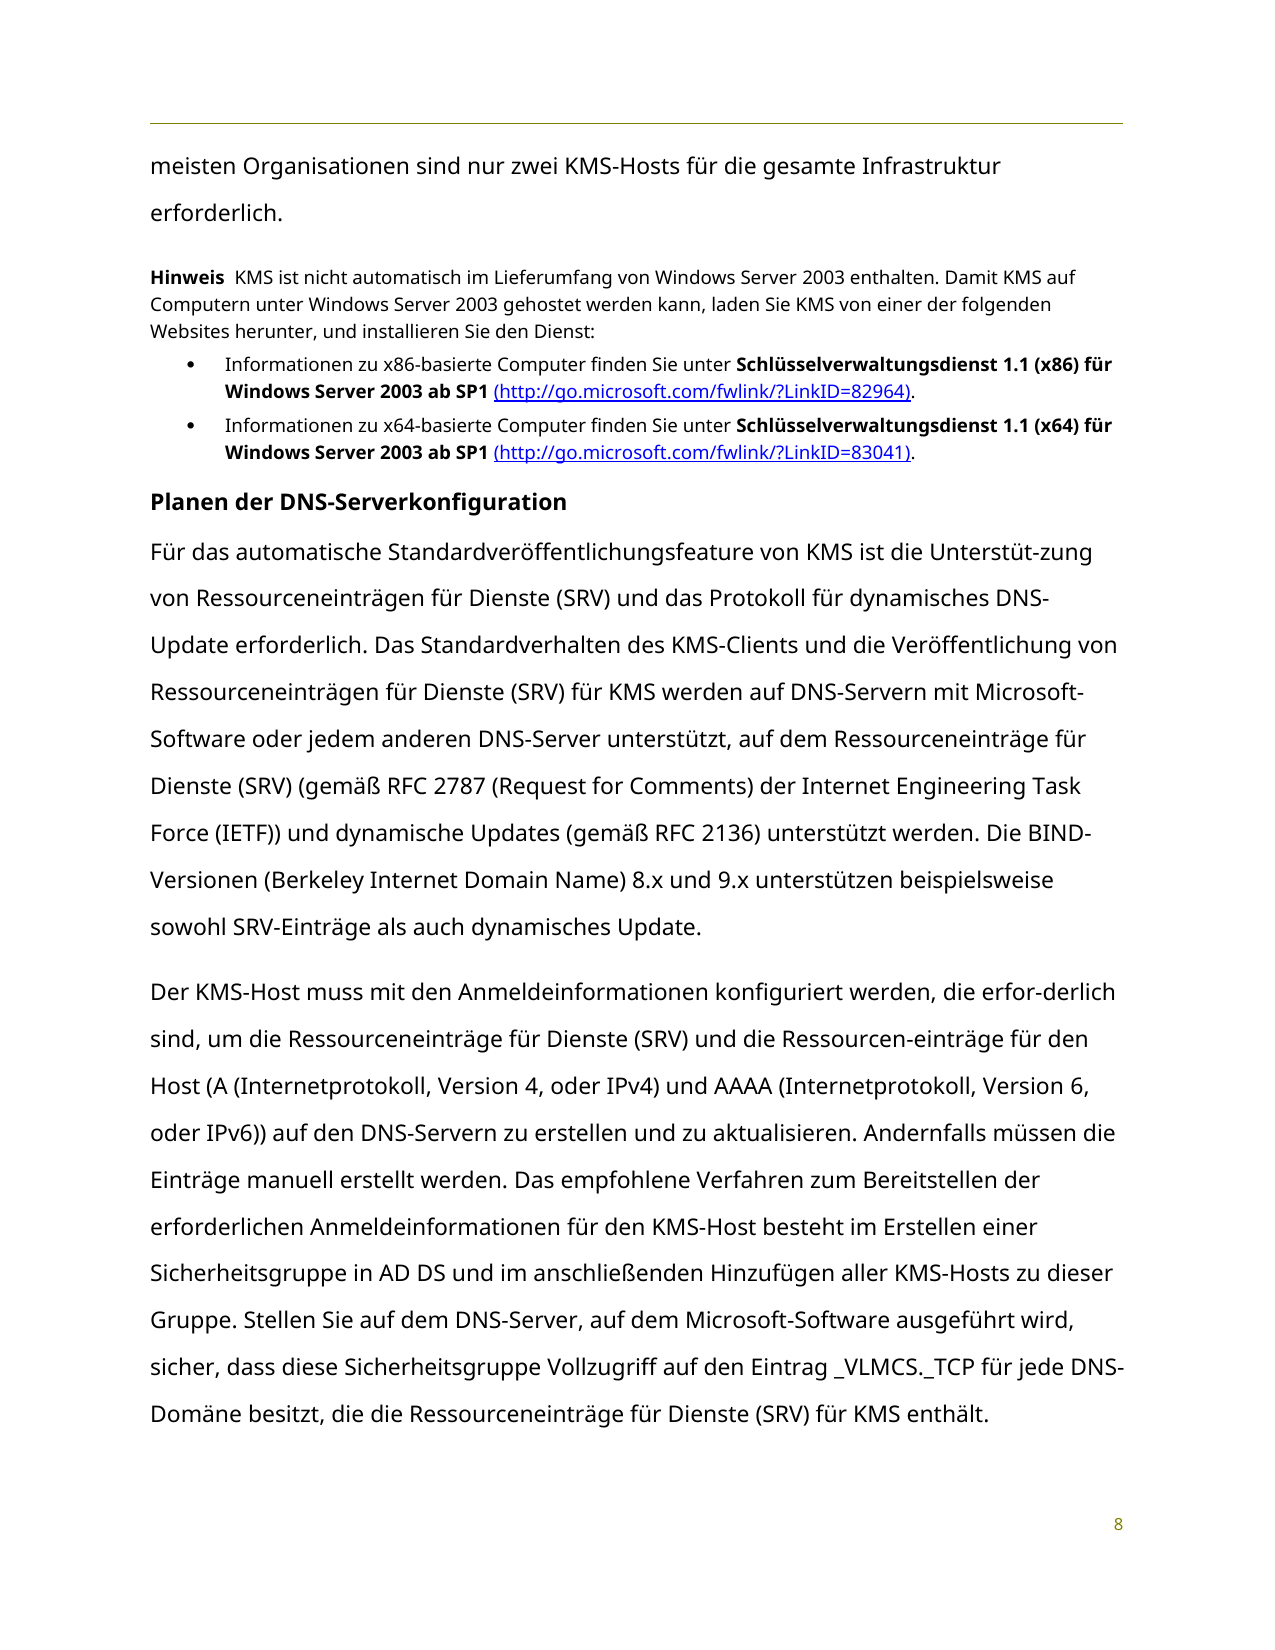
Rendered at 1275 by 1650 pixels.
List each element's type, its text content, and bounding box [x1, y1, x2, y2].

list Informationen zu x64-basierte Computer finden Sie unter Schlüsselverwaltungsdienst 1.1 (x64) für Windows Server 2003 ab SP1 (http://go.microsoft.com/fwlink/?LinkID=83041). [187, 410, 1125, 464]
text Hinweis KMS ist nicht automatisch im Lieferumfang von Windows Server 2003 enthalten. Damit KMS auf Computern unter Windows Server 2003 gehostet werden kann, laden Sie KMS von einer der folgenden Websites herunter, und installieren Sie den Dienst: [150, 262, 1125, 344]
text Der KMS-Host muss mit den Anmeldeinformationen konfiguriert werden, die erfor-derlich sind, um die Ressourceneinträge für Dienste (SRV) und die Ressourcen-einträge für den Host (A (Internetprotokoll, Version 4, oder IPv4) und AAAA (Internetprotokoll, Version 6, oder IPv6)) auf den DNS-Servern zu erstellen und zu aktualisieren. Andernfalls müssen die Einträge manuell erstellt werden. Das empfohlene Verfahren zum Bereitstellen der erforderlichen Anmeldeinformationen für den KMS-Host besteht im Erstellen einer Sicherheitsgruppe in AD DS und im anschließenden Hinzufügen aller KMS-Hosts zu dieser Gruppe. Stellen Sie auf dem DNS-Server, auf dem Microsoft-Software ausgeführt wird, sicher, dass diese Sicherheitsgruppe Vollzugriff auf den Eintrag _VLMCS._TCP für jede DNS-Domäne besitzt, die die Ressourceneinträge für Dienste (SRV) für KMS enthält. [150, 976, 1125, 1429]
list Informationen zu x86-basierte Computer finden Sie unter Schlüsselverwaltungsdienst 1.1 (x86) für Windows Server 2003 ab SP1 (http://go.microsoft.com/fwlink/?LinkID=82964). [187, 350, 1125, 404]
text Für das automatische Standardveröffentlichungsfeature von KMS ist die Unterstüt-zung von Ressourceneinträgen für Dienste (SRV) und das Protokoll für dynamisches DNS-Update erforderlich. Das Standardverhalten des KMS-Clients und die Veröffentlichung von Ressourceneinträgen für Dienste (SRV) für KMS werden auf DNS-Servern mit Microsoft-Software oder jedem anderen DNS-Server unterstützt, auf dem Ressourceneinträge für Dienste (SRV) (gemäß RFC 2787 (Request for Comments) der Internet Engineering Task Force (IETF)) und dynamische Updates (gemäß RFC 2136) unterstützt werden. Die BIND-Versionen (Berkeley Internet Domain Name) 8.x und 9.x unterstützen beispielsweise sowohl SRV-Einträge als auch dynamisches Update. [150, 535, 1125, 942]
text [150, 150, 1125, 228]
subtitle Planen der DNS-Serverkonfiguration [150, 485, 1125, 517]
